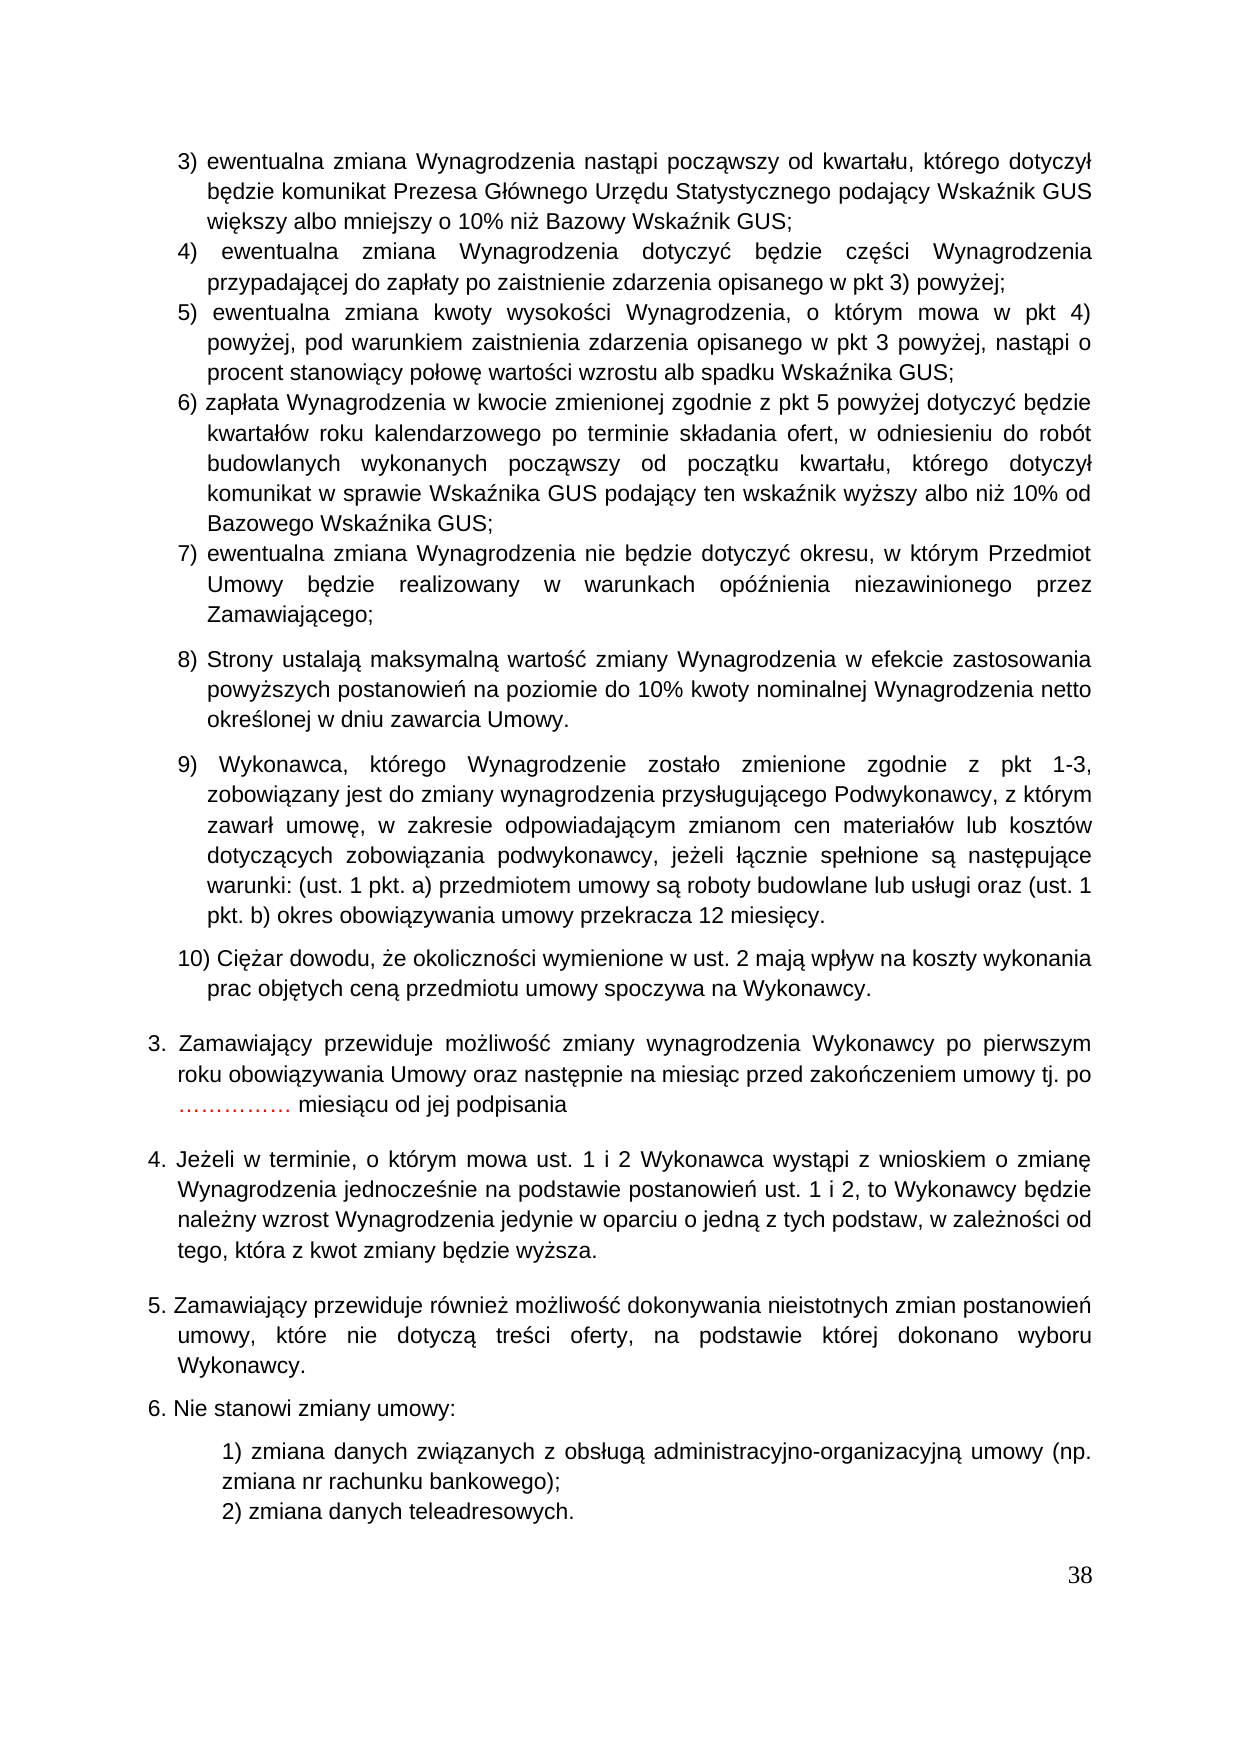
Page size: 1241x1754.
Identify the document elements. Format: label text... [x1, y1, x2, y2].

text 4) ewentualna zmiana Wynagrodzenia dotyczyć będzie części Wynagrodzenia przypadającej do zapłaty po zaistnienie zdarzenia opisanego w pkt 3) powyżej; [177, 238, 1092, 295]
text 4. Jeżeli w terminie, o którym mowa ust. 1 i 2 Wykonawca wystąpi z wnioskiem o zmianę Wynagrodzenia jednocześnie na podstawie postanowień ust. 1 i 2, to Wykonawcy będzie należny wzrost Wynagrodzenia jedynie w oparciu o jedną z tych podstaw, w zależności od tego, która z kwot zmiany będzie wyższa. [148, 1146, 1092, 1263]
list 6. Nie stanowi zmiany umowy: [148, 1395, 1092, 1421]
text 10) Ciężar dowodu, że okoliczności wymienione w ust. 2 mają wpływ na koszty wykonania prac objętych ceną przedmiotu umowy spoczywa na Wykonawcy. [177, 945, 1092, 1002]
text 6) zapłata Wynagrodzenia w kwocie zmienionej zgodnie z pkt 5 powyżej dotyczyć będzie kwartałów roku kalendarzowego po terminie składania ofert, w odniesieniu do robót budowlanych wykonanych począwszy od początku kwartału, którego dotyczył komunikat w sprawie Wskaźnika GUS podający ten wskaźnik wyższy albo niż 10% od Bazowego Wskaźnika GUS; [177, 389, 1092, 537]
list 1) zmiana danych związanych z obsługą administracyjno-organizacyjną umowy (np. zmiana nr rachunku bankowego); [177, 1438, 1092, 1494]
list 5. Zamawiający przewiduje również możliwość dokonywania nieistotnych zmian postanowień umowy, które nie dotyczą treści oferty, na podstawie której dokonano wyboru Wykonawcy. [148, 1292, 1092, 1379]
text 7) ewentualna zmiana Wynagrodzenia nie będzie dotyczyć okresu, w którym Przedmiot Umowy będzie realizowany w warunkach opóźnienia niezawinionego przez Zamawiającego; [177, 540, 1092, 627]
text 3) ewentualna zmiana Wynagrodzenia nastąpi począwszy od kwartału, którego dotyczył będzie komunikat Prezesa Głównego Urzędu Statystycznego podający Wskaźnik GUS większy albo mniejszy o 10% niż Bazowy Wskaźnik GUS; [177, 148, 1092, 234]
text 5) ewentualna zmiana kwoty wysokości Wynagrodzenia, o którym mowa w pkt 4) powyżej, pod warunkiem zaistnienia zdarzenia opisanego w pkt 3 powyżej, nastąpi o procent stanowiący połowę wartości wzrostu alb spadku Wskaźnika GUS; [177, 299, 1092, 386]
text 9) Wykonawca, którego Wynagrodzenie zostało zmienione zgodnie z pkt 1-3, zobowiązany jest do zmiany wynagrodzenia przysługującego Podwykonawcy, z którym zawarł umowę, w zakresie odpowiadającym zmianom cen materiałów lub kosztów dotyczących zobowiązania podwykonawcy, jeżeli łącznie spełnione są następujące warunki: (ust. 1 pkt. a) przedmiotem umowy są roboty budowlane lub usługi oraz (ust. 1 pkt. b) okres obowiązywania umowy przekracza 12 miesięcy. [177, 751, 1092, 929]
list 2) zmiana danych teleadresowych. [177, 1498, 1092, 1524]
text 3. Zamawiający przewiduje możliwość zmiany wynagrodzenia Wykonawcy po pierwszym roku obowiązywania Umowy oraz następnie na miesiąc przed zakończeniem umowy tj. po …………… miesiącu od jej podpisania [148, 1030, 1092, 1117]
text 8) Strony ustalają maksymalną wartość zmiany Wynagrodzenia w efekcie zastosowania powyższych postanowień na poziomie do 10% kwoty nominalnej Wynagrodzenia netto określonej w dniu zawarcia Umowy. [177, 646, 1092, 733]
